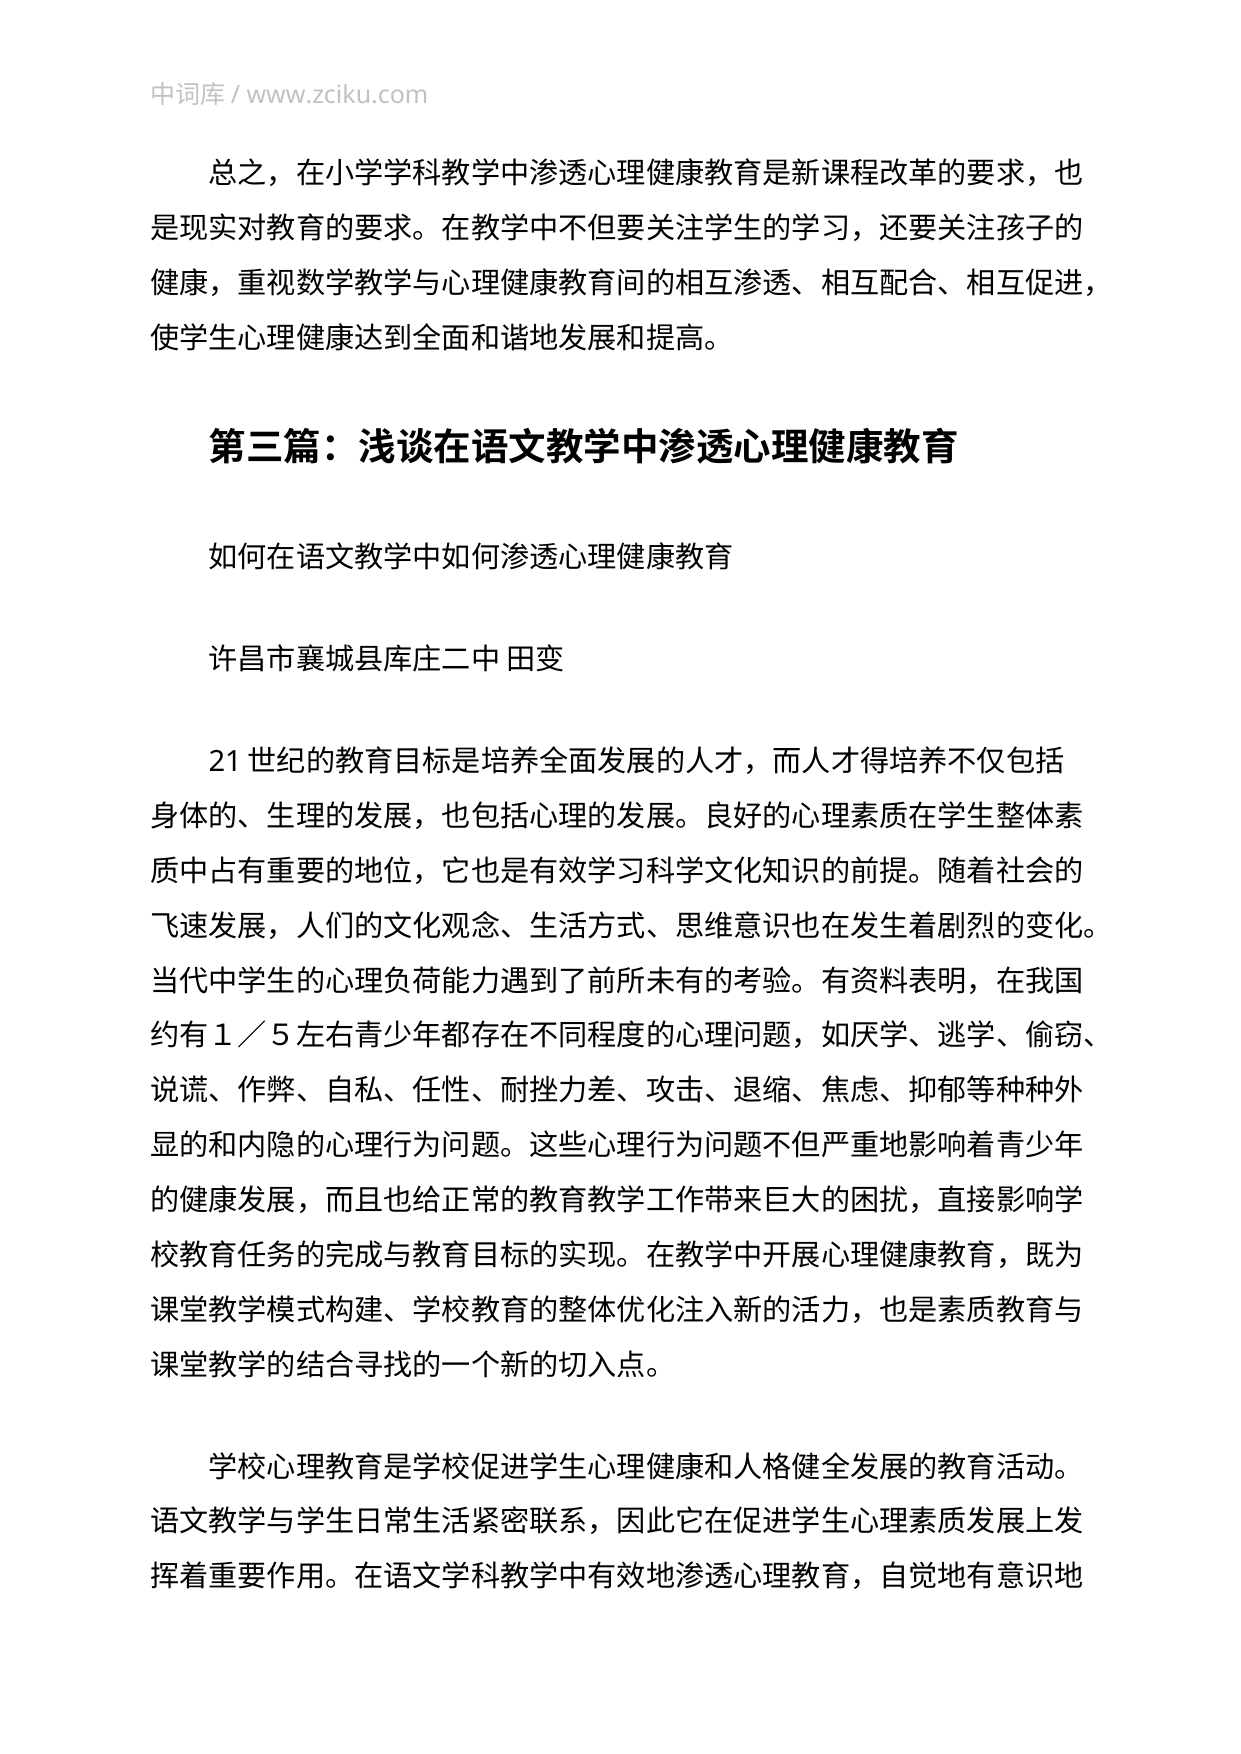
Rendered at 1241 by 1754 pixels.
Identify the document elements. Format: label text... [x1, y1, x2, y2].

text 21世纪的教育目标是培养全面发展的人才，而人才得培养不仅包括身体的、生理的发展，也包括心理的发展。良好的心理素质在学生整体素质中占有重要的地位，它也是有效学习科学文化知识的前提。随着社会的飞速发展，人们的文化观念、生活方式、思维意识也在发生着剧烈的变化。当代中学生的心理负荷能力遇到了前所未有的考验。有资料表明，在我国约有１／５左右青少年都存在不同程度的心理问题，如厌学、逃学、偷窃、说谎、作弊、自私、任性、耐挫力差、攻击、退缩、焦虑、抑郁等种种外显的和内隐的心理行为问题。这些心理行为问题不但严重地影响着青少年的健康发展，而且也给正常的教育教学工作带来巨大的困扰，直接影响学校教育任务的完成与教育目标的实现。在教学中开展心理健康教育，既为课堂教学模式构建、学校教育的整体优化注入新的活力，也是素质教育与课堂教学的结合寻找的一个新的切入点。 [150, 737, 1090, 1384]
text 许昌市襄城县库庄二中 田变 [150, 636, 1090, 678]
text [150, 1443, 1090, 1595]
text 总之，在小学学科教学中渗透心理健康教育是新课程改革的要求，也是现实对教育的要求。在教学中不但要关注学生的学习，还要关注孩子的健康，重视数学教学与心理健康教育间的相互渗透、相互配合、相互促进，使学生心理健康达到全面和谐地发展和提高。 [150, 150, 1090, 357]
text 第三篇：浅谈在语文教学中渗透心理健康教育 [150, 416, 1090, 471]
text 如何在语文教学中如何渗透心理健康教育 [150, 534, 1090, 576]
